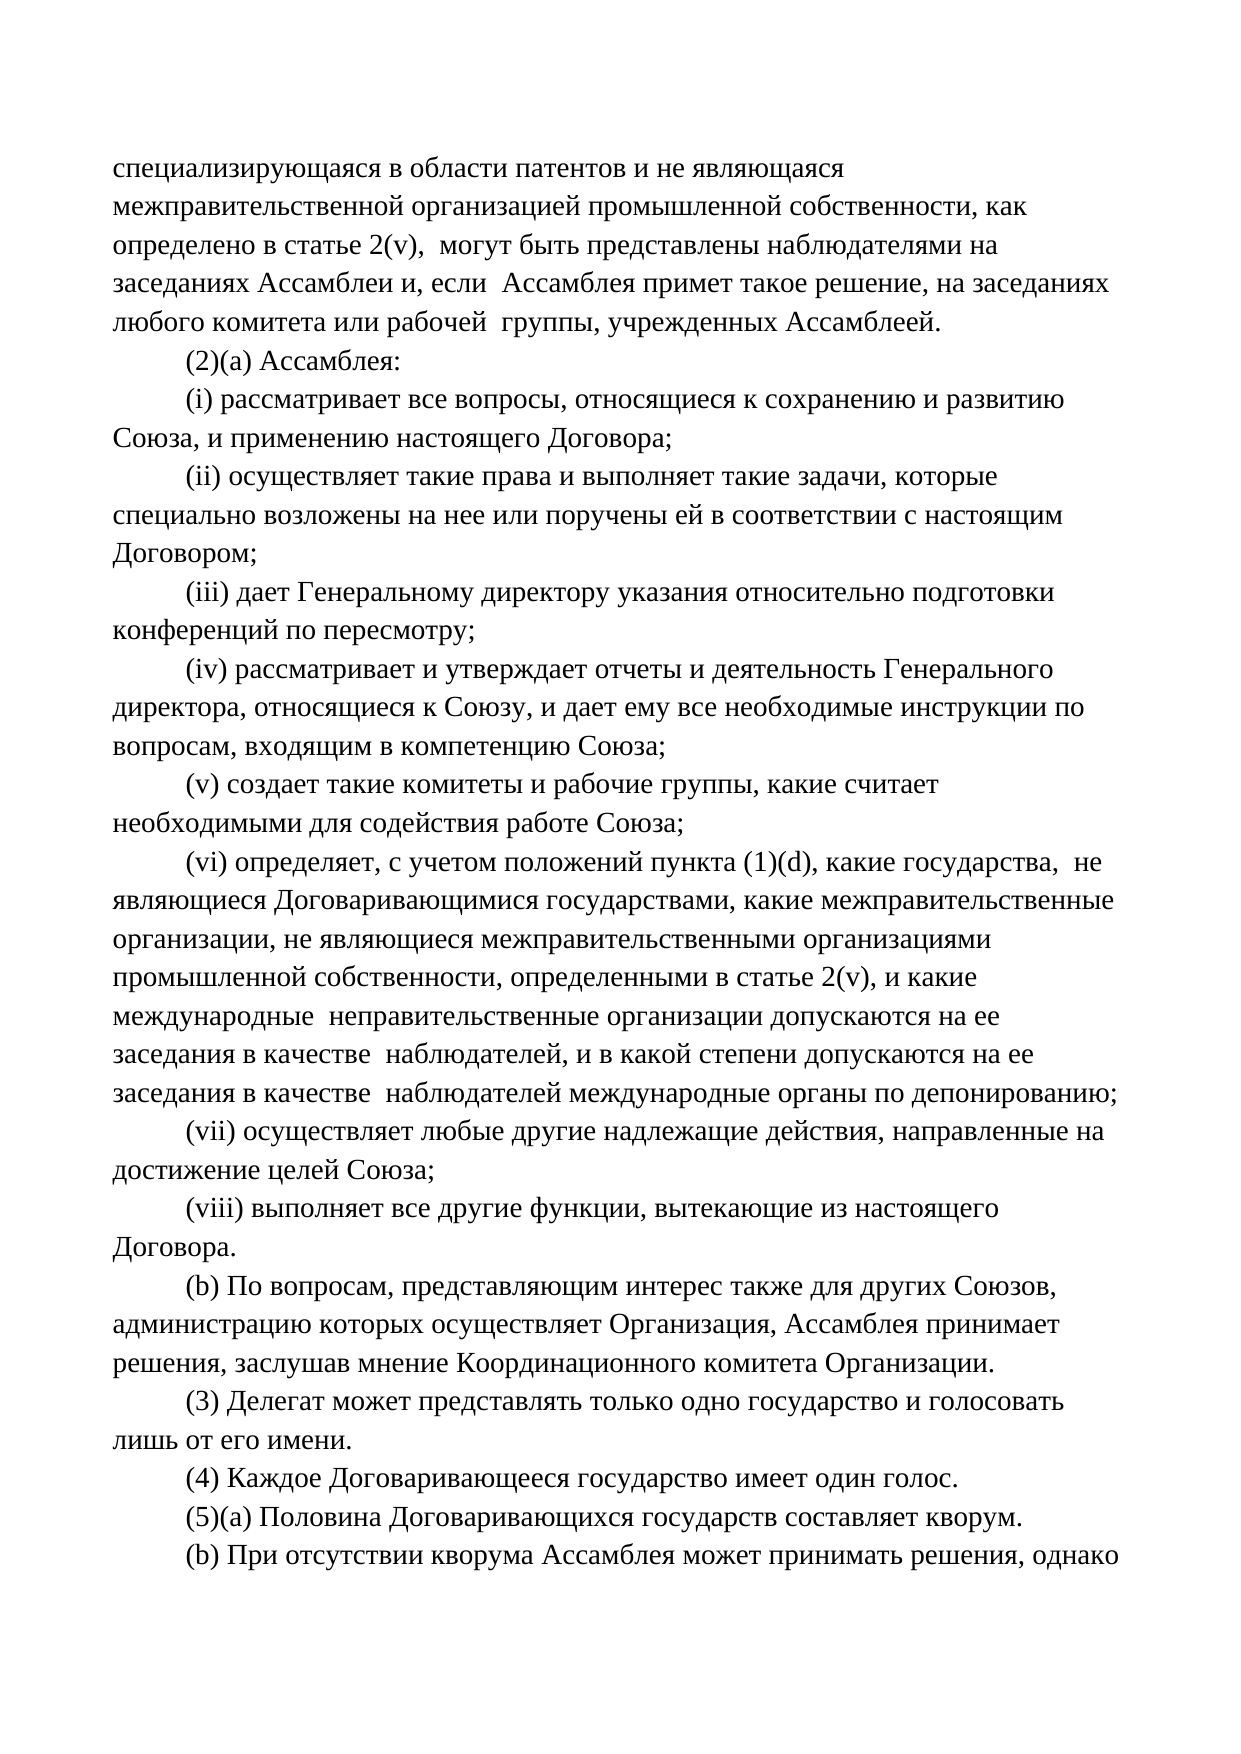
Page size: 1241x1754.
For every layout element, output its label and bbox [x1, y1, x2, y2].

text [112, 150, 1128, 1571]
